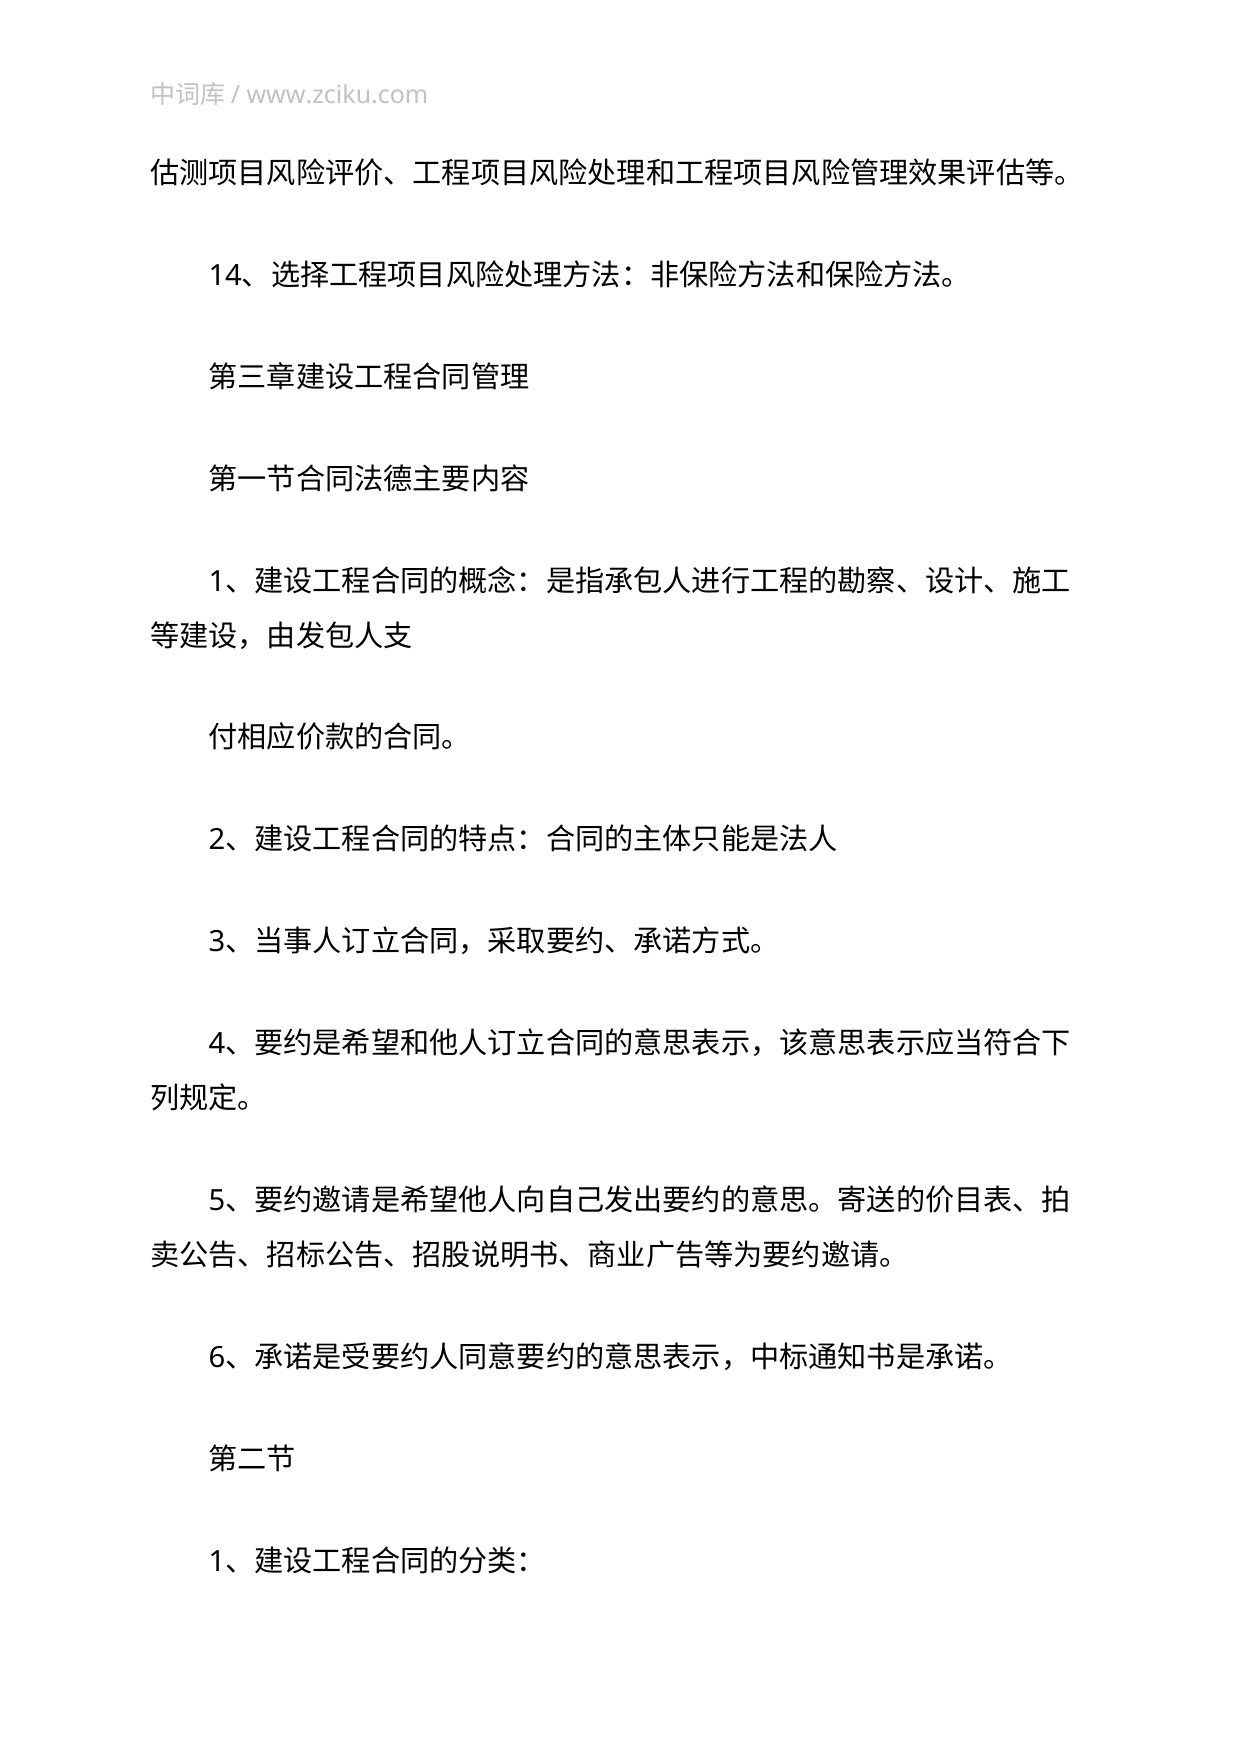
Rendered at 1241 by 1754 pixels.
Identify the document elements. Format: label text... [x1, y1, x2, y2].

text 1、建设工程合同的概念：是指承包人进行工程的勘察、设计、施工等建设，由发包人支 [150, 557, 1090, 654]
text 6、承诺是受要约人同意要约的意思表示，中标通知书是承诺。 [150, 1333, 1090, 1376]
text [150, 150, 1090, 192]
text 4、要约是希望和他人订立合同的意思表示，该意思表示应当符合下列规定。 [150, 1020, 1090, 1117]
text 第一节合同法德主要内容 [150, 456, 1090, 498]
text 3、当事人订立合同，采取要约、承诺方式。 [150, 918, 1090, 960]
text 第三章建设工程合同管理 [150, 354, 1090, 396]
text 14、选择工程项目风险处理方法：非保险方法和保险方法。 [150, 252, 1090, 294]
text 2、建设工程合同的特点：合同的主体只能是法人 [150, 816, 1090, 858]
text 第二节 [150, 1435, 1090, 1478]
text 1、建设工程合同的分类： [150, 1537, 1090, 1579]
text 5、要约邀请是希望他人向自己发出要约的意思。寄送的价目表、拍卖公告、招标公告、招股说明书、商业广告等为要约邀请。 [150, 1177, 1090, 1274]
text 付相应价款的合同。 [150, 714, 1090, 756]
